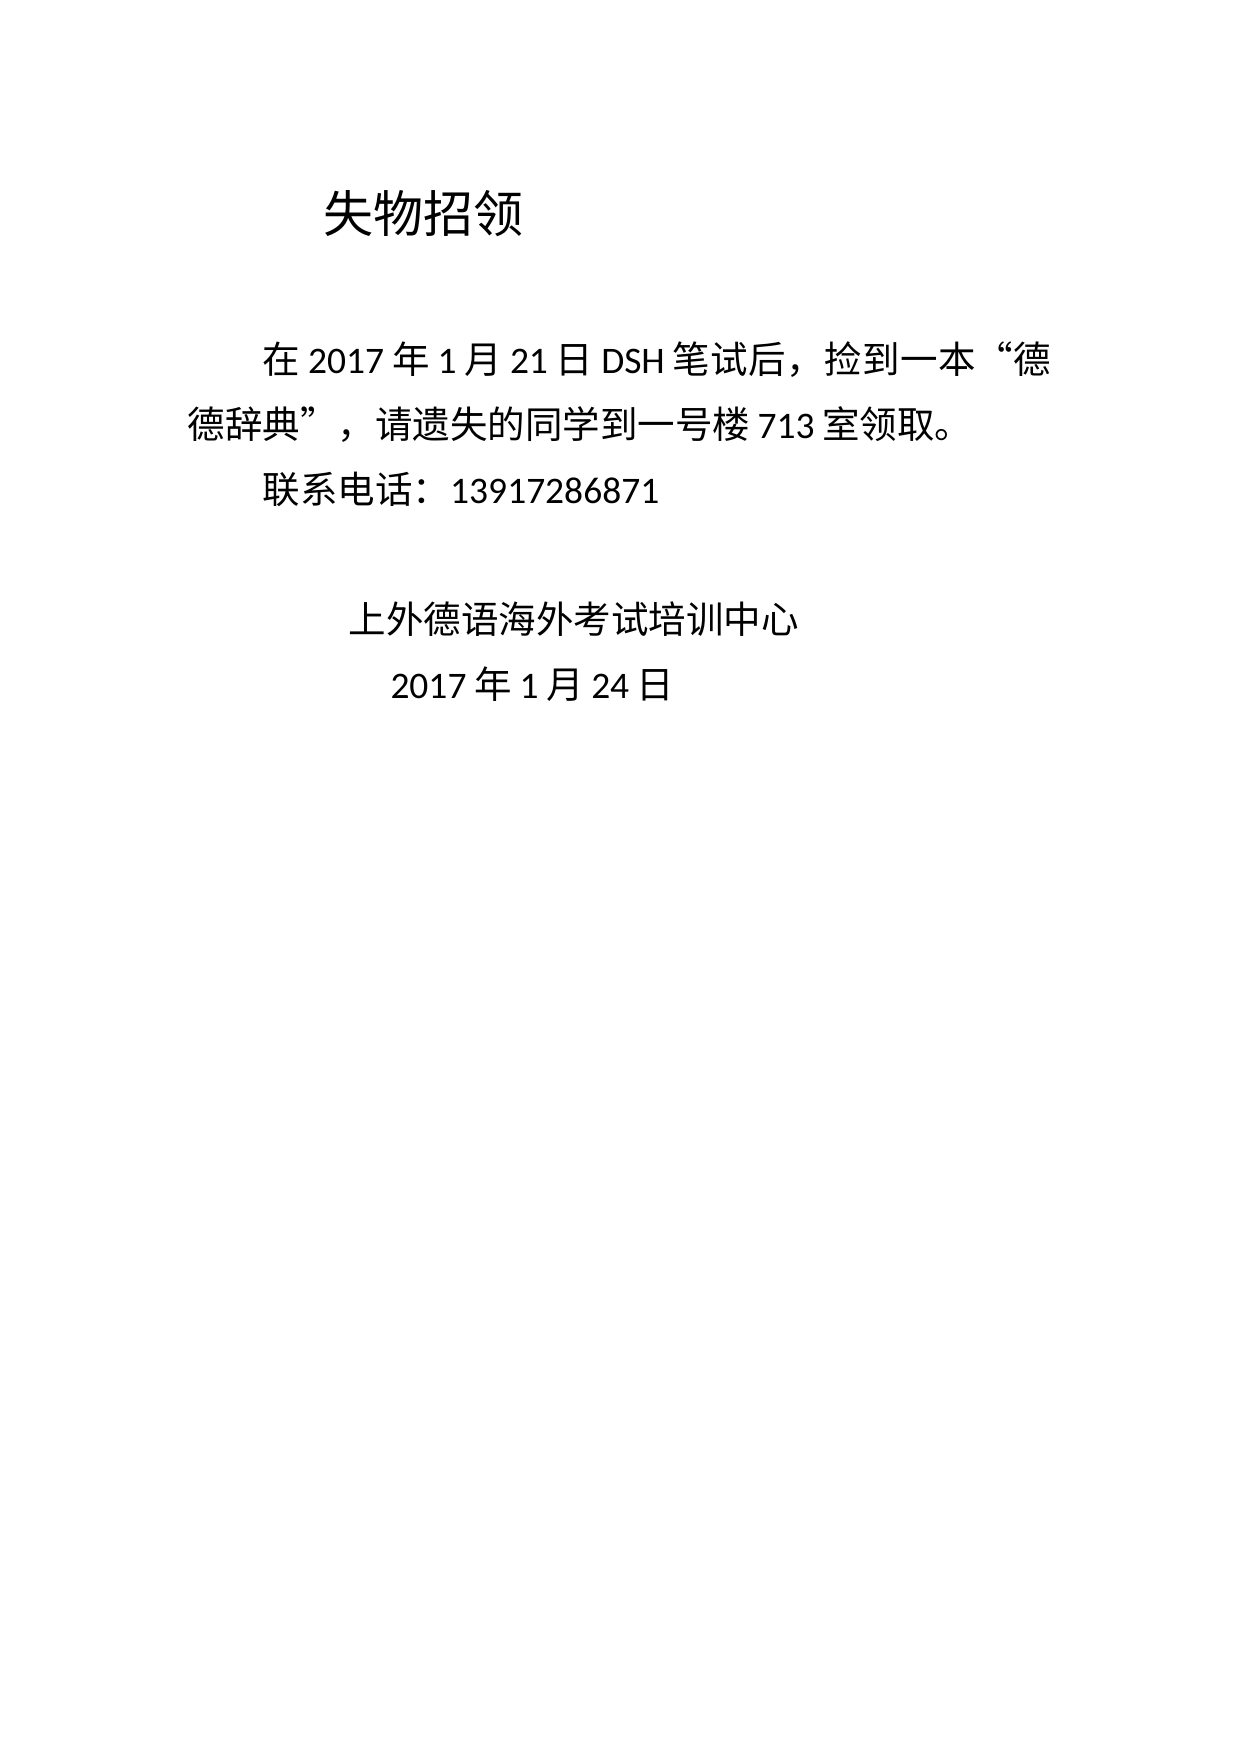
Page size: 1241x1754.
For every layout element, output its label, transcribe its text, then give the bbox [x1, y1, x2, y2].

text 在2017年1月21日DSH笔试后，捡到一本“德德辞典”，请遗失的同学到一号楼713室领取。 [187, 324, 1053, 454]
text 联系电话：13917286871 [187, 454, 1053, 519]
text 上外德语海外考试培训中心 [187, 584, 1053, 649]
text 失物招领 [187, 162, 1053, 259]
text 2017年1月24日 [187, 649, 1053, 714]
